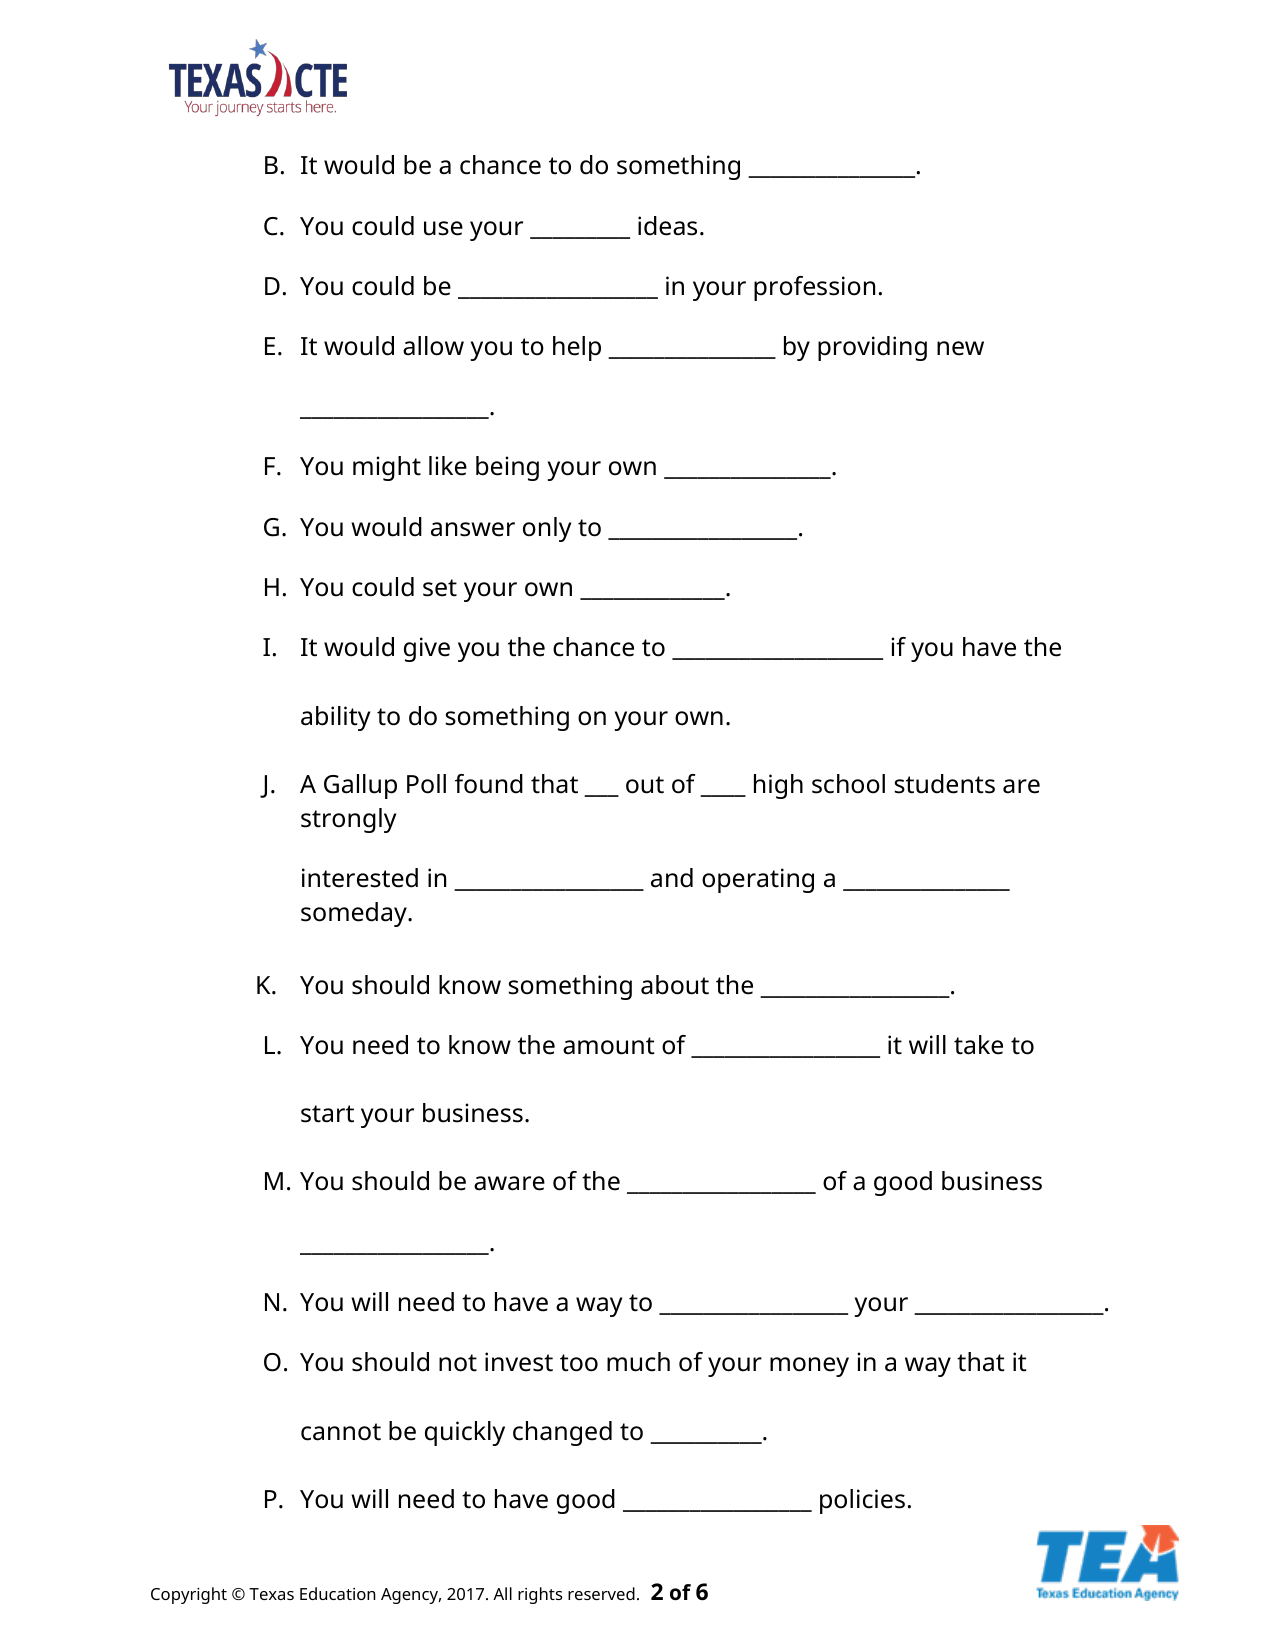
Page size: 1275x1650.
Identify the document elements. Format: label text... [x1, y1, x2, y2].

list It would allow you to help _______________ by providing new [262, 328, 1125, 362]
picture [150, 28, 365, 127]
picture [1036, 1525, 1180, 1601]
text _________________. [300, 1224, 1125, 1258]
list You would answer only to _________________. [262, 509, 1125, 543]
list It would give you the chance to ___________________ if you have the ability to do something on your own. [262, 630, 1108, 732]
text _________________. [300, 389, 1125, 423]
list You should be aware of the _________________ of a good business [262, 1164, 1125, 1198]
list It would be a chance to do something _______________. [263, 148, 1125, 182]
list You will need to have good _________________ policies. [262, 1481, 1125, 1515]
list You should not invest too much of your money in a way that it cannot be quickly changed to __________. [262, 1345, 1108, 1447]
text interested in _________________ and operating a _______________ someday. [300, 861, 1125, 929]
list You could be __________________ in your profession. [263, 269, 1125, 303]
list You need to know the amount of _________________ it will take to start your business. [262, 1028, 1085, 1130]
list You might like being your own _______________. [262, 449, 1125, 483]
list You should know something about the _________________. [255, 967, 1125, 1001]
list A Gallup Poll found that ___ out of ____ high school students are strongly [262, 766, 1125, 834]
list You could use your _________ ideas. [263, 208, 1125, 242]
list You will need to have a way to _________________ your _________________. [262, 1285, 1125, 1319]
list You could set your own _____________. [262, 570, 1125, 604]
